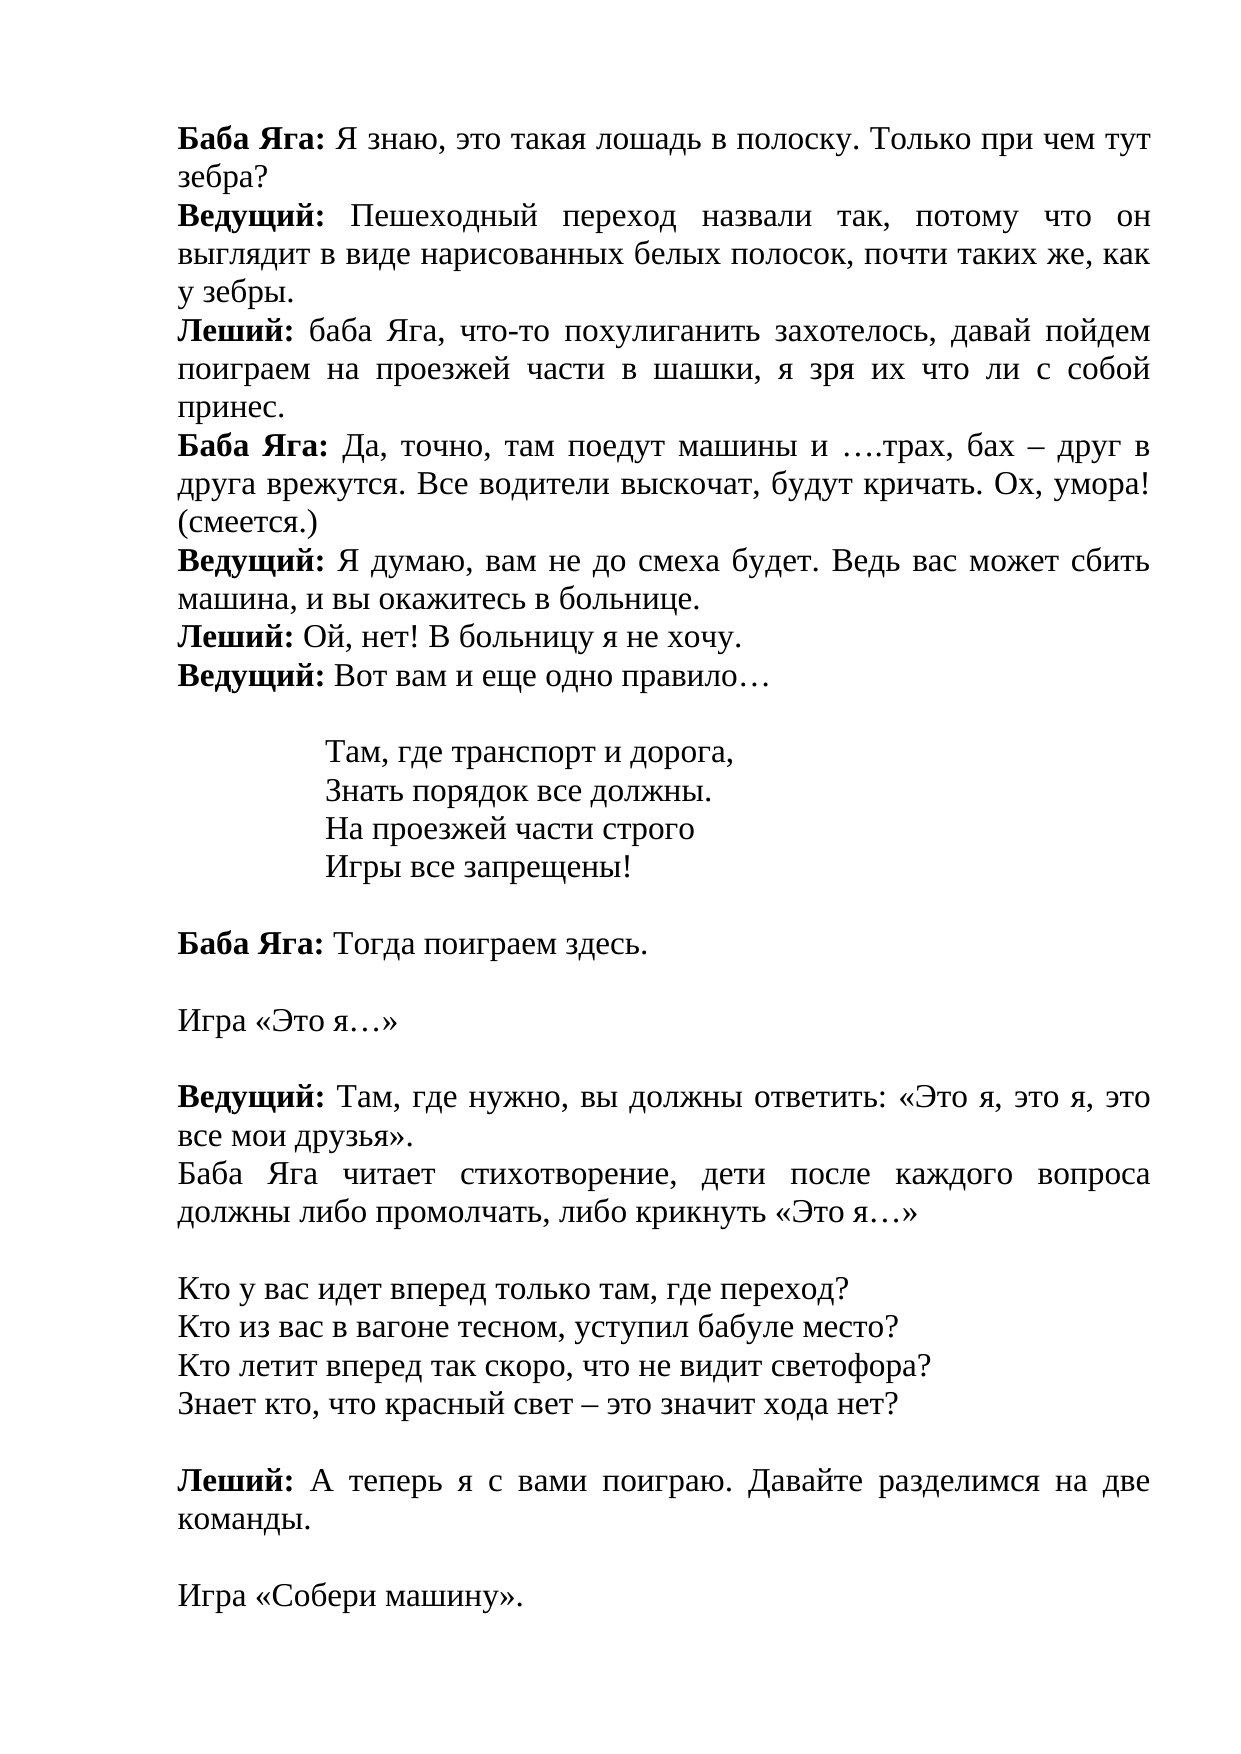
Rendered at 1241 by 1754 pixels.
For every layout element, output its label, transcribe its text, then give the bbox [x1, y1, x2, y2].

text Леший: Ой, нет! В больницу я не хочу. [177, 616, 1152, 655]
text Ведущий: Пешеходный переход назвали так, потому что он выглядит в виде нарисованных белых полосок, почти таких же, как у зебры. [177, 195, 1152, 310]
text Баба Яга: Да, точно, там поедут машины и ….трах, бах – друг в друга врежутся. Все водители выскочат, будут кричать. Ох, умора! (смеется.) [177, 425, 1152, 540]
text Баба Яга: Я знаю, это такая лошадь в полоску. Только при чем тут зебра? [177, 118, 1152, 195]
text Знает кто, что красный свет – это значит хода нет? [177, 1383, 1152, 1421]
text Игра «Собери машину». [177, 1575, 1152, 1613]
text Кто летит вперед так скоро, что не видит светофора? [177, 1345, 1152, 1383]
text Игра «Это я…» [177, 1000, 1152, 1038]
text Баба Яга читает стихотворение, дети после каждого вопроса должны либо промолчать, либо крикнуть «Это я…» [177, 1153, 1152, 1230]
text Кто у вас идет вперед только там, где переход? [177, 1268, 1152, 1306]
text На проезжей части строго [177, 808, 1152, 846]
text Там, где транспорт и дорога, [177, 731, 1152, 770]
text Кто из вас в вагоне тесном, уступил бабуле место? [177, 1306, 1152, 1345]
text Ведущий: Там, где нужно, вы должны ответить: «Это я, это я, это все мои друзья». [177, 1076, 1152, 1153]
text Баба Яга: Тогда поиграем здесь. [177, 923, 1152, 961]
text Леший: баба Яга, что-то похулиганить захотелось, давай пойдем поиграем на проезжей части в шашки, я зря их что ли с собой принес. [177, 310, 1152, 425]
text Леший: А теперь я с вами поиграю. Давайте разделимся на две команды. [177, 1460, 1152, 1536]
text Знать порядок все должны. [177, 770, 1152, 808]
text Ведущий: Вот вам и еще одно правило… [177, 655, 1152, 693]
text Игры все запрещены! [177, 846, 1152, 885]
text Ведущий: Я думаю, вам не до смеха будет. Ведь вас может сбить машина, и вы окажитесь в больнице. [177, 540, 1152, 616]
